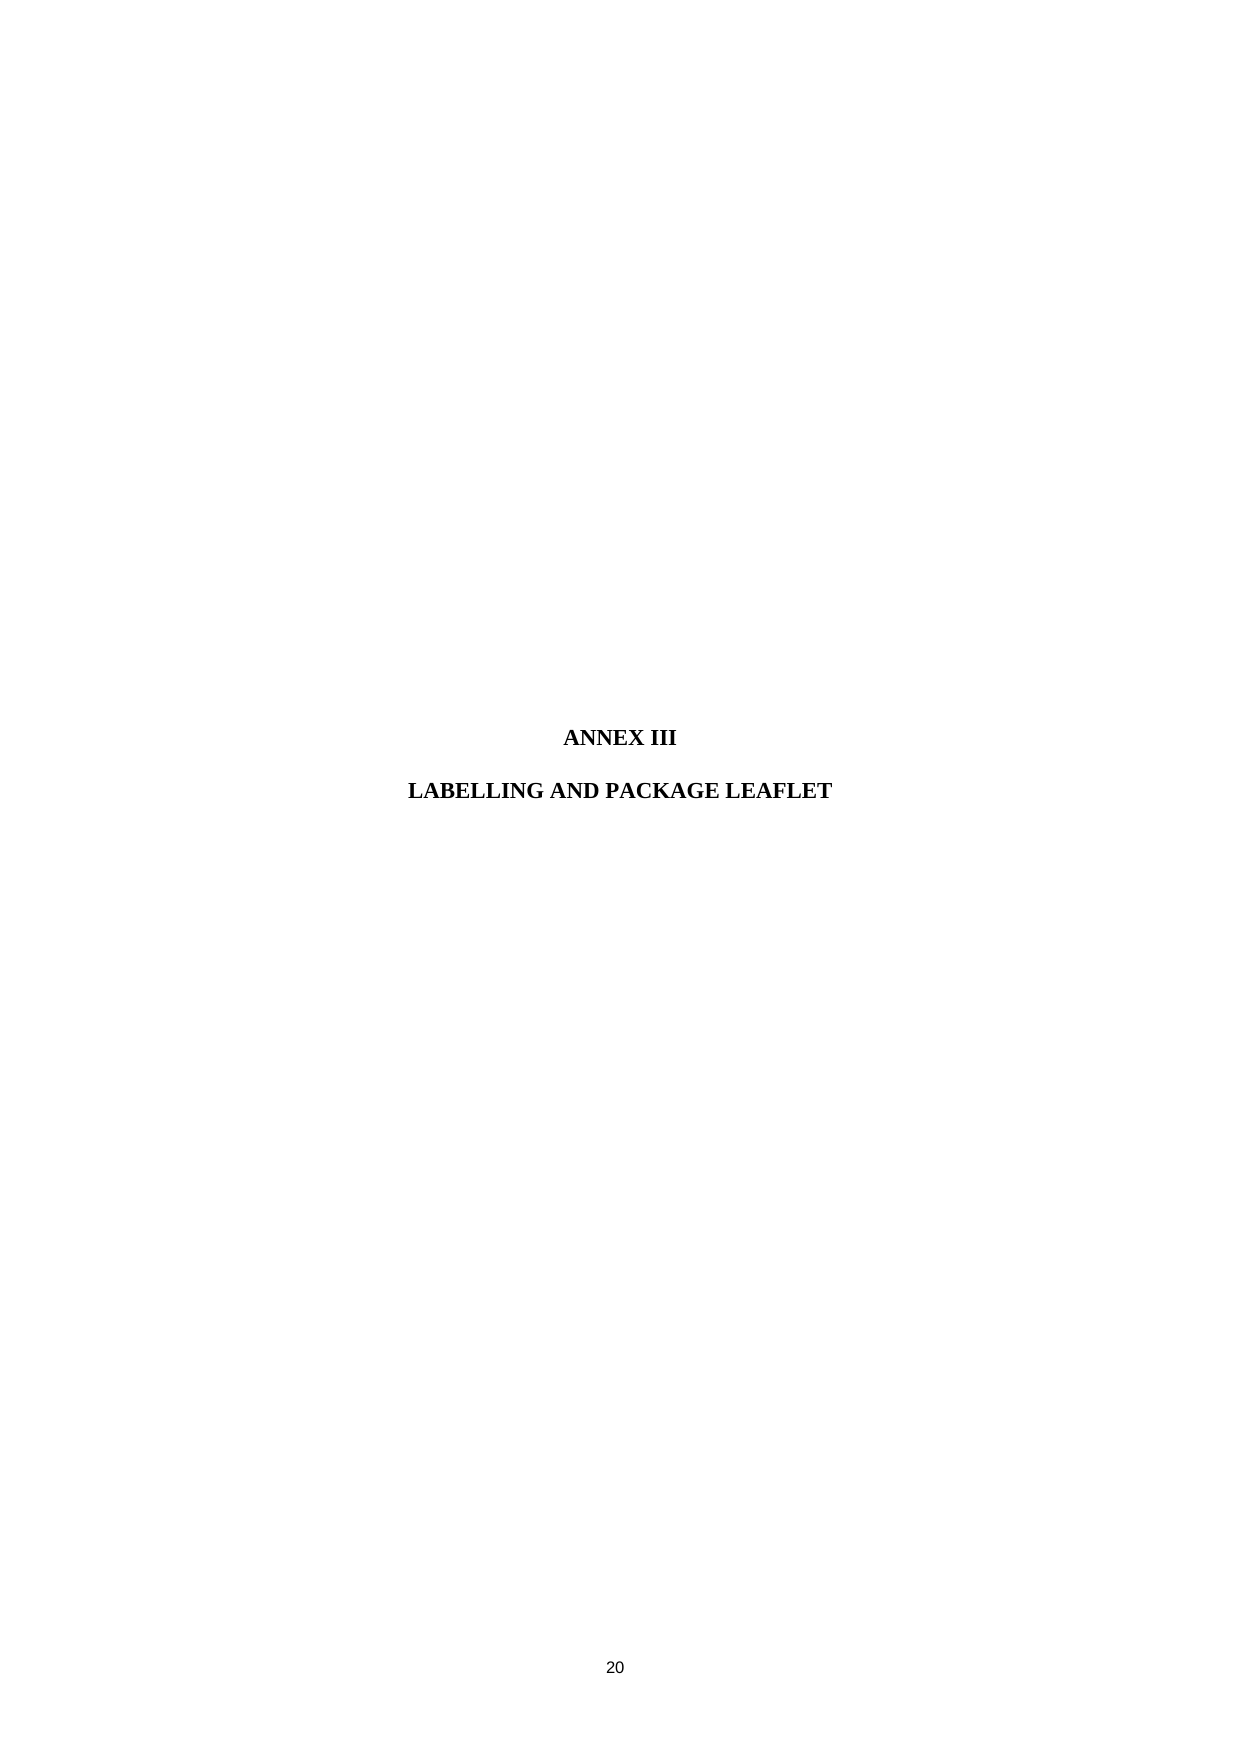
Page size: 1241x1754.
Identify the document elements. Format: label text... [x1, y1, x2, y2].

text LABELLING AND PACKAGE LEAFLET [148, 777, 1092, 803]
text ANNEX III [148, 724, 1092, 751]
